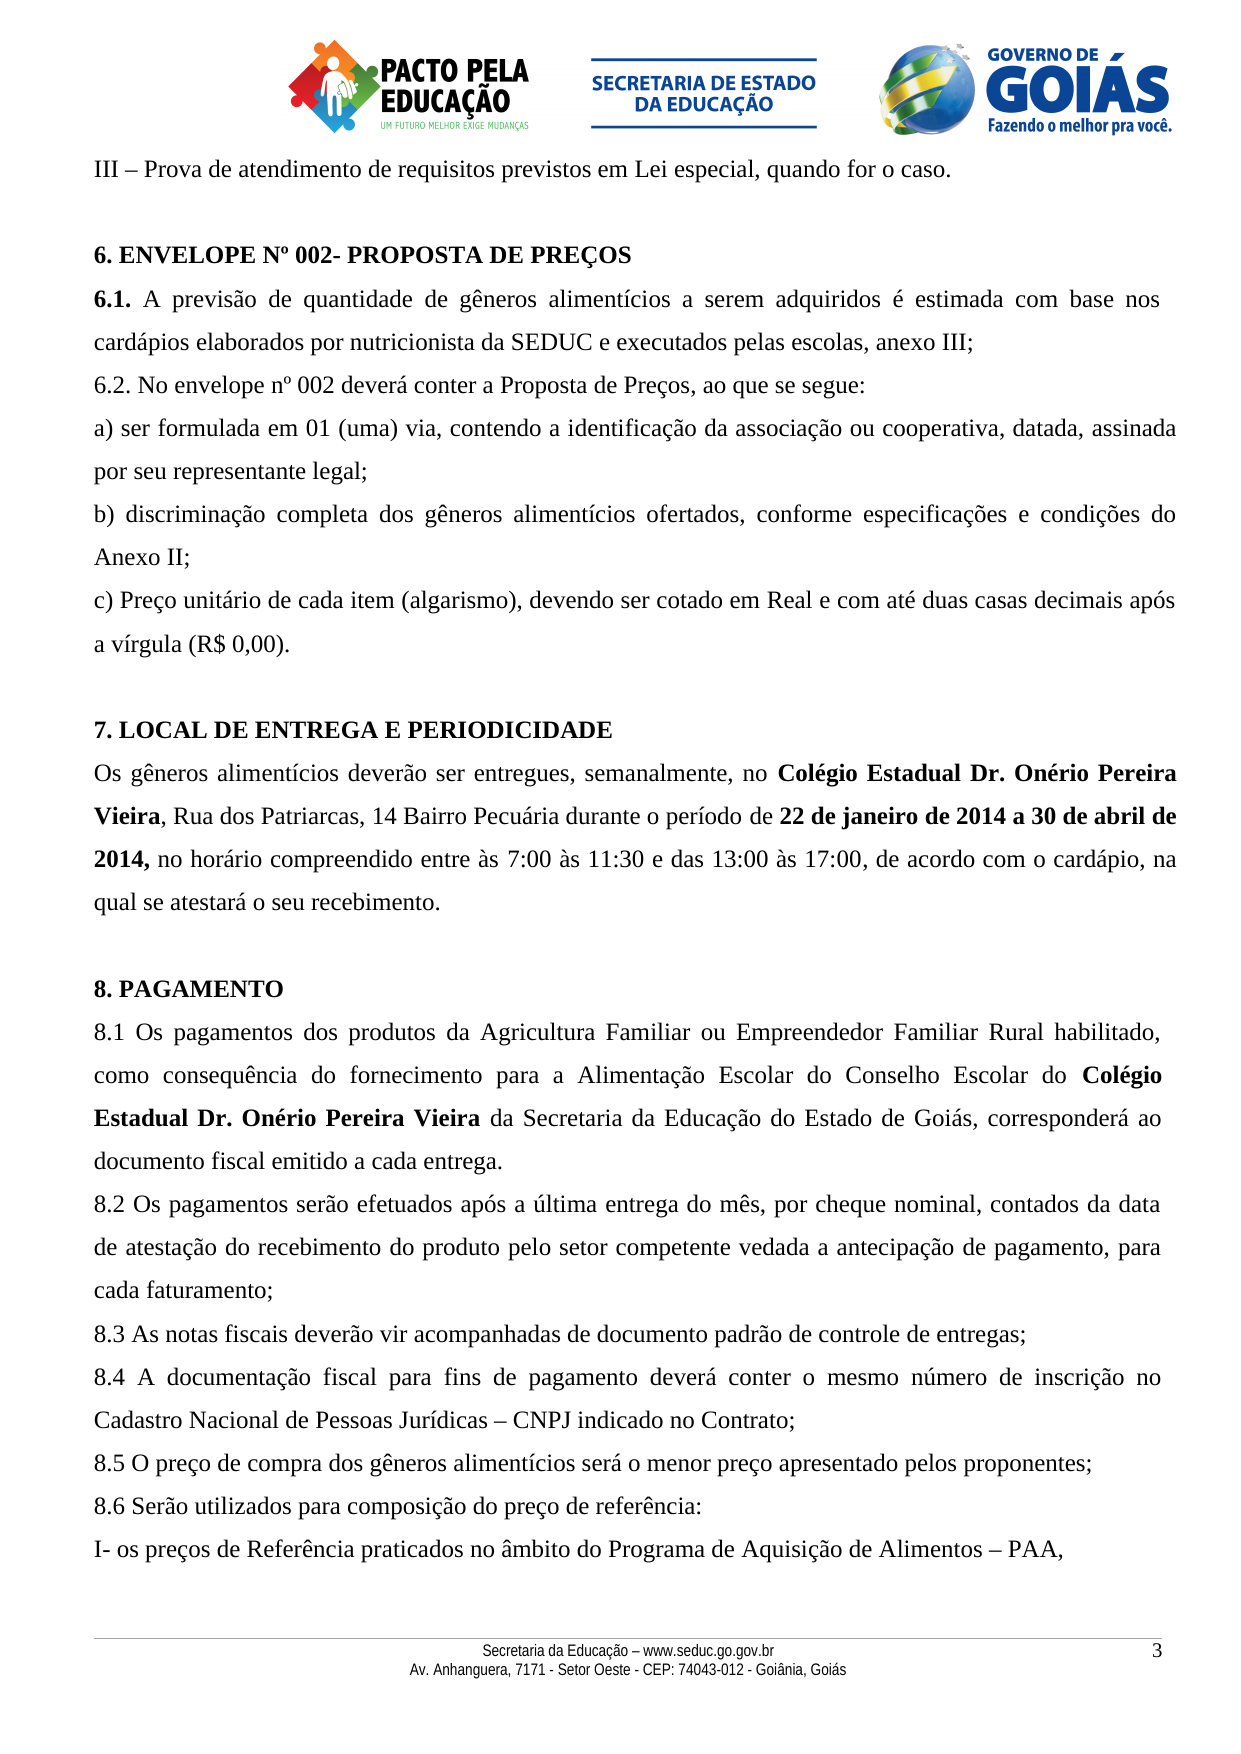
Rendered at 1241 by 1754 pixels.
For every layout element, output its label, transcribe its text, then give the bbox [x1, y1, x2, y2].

picture [279, 36, 1179, 144]
text 8.1 Os pagamentos dos produtos da Agricultura Familiar ou Empreendedor Familiar Rural habilitado, como consequência do fornecimento para a Alimentação Escolar do Conselho Escolar do Colégio Estadual Dr. Onério Pereira Vieira da Secretaria da Educação do Estado de Goiás, corresponderá ao documento fiscal emitido a cada entrega. [94, 1017, 1162, 1175]
text 6.1. A previsão de quantidade de gêneros alimentícios a serem adquiridos é estimada com base nos cardápios elaborados por nutricionista da SEDUC e executados pelas escolas, anexo III; [94, 284, 1162, 356]
text c) Preço unitário de cada item (algarismo), devendo ser cotado em Real e com até duas casas decimais após a vírgula (R$ 0,00). [94, 586, 1177, 657]
text I- os preços de Referência praticados no âmbito do Programa de Aquisição de Alimentos – PAA, [94, 1534, 1162, 1563]
text 8.2 Os pagamentos serão efetuados após a última entrega do mês, por cheque nominal, contados da data de atestação do recebimento do produto pelo setor competente vedada a antecipação de pagamento, para cada faturamento; [94, 1189, 1162, 1304]
text 8.6 Serão utilizados para composição do preço de referência: [94, 1491, 1162, 1520]
text 7. LOCAL DE ENTREGA E PERIODICIDADE [94, 715, 1177, 744]
text Os gêneros alimentícios deverão ser entregues, semanalmente, no Colégio Estadual Dr. Onério Pereira Vieira, Rua dos Patriarcas, 14 Bairro Pecuária durante o período de 22 de janeiro de a 30 de abril de 2014, no horário compreendido entre às 7:00 às 11:30 e das 13:00 às 17:00, de acordo com o cardápio, na qual se atestará o seu recebimento. [94, 758, 1177, 916]
text 6.2. No envelope nº 002 deverá conter a Proposta de Preços, ao que se segue: [94, 370, 1177, 399]
text III – Prova de atendimento de requisitos previstos em Lei especial, quando for o caso. [94, 154, 1162, 183]
text 8.3 As notas fiscais deverão vir acompanhadas de documento padrão de controle de entregas; [94, 1319, 1162, 1347]
text 8. PAGAMENTO [94, 974, 1177, 1002]
text b) discriminação completa dos gêneros alimentícios ofertados, conforme especificações e condições do Anexo II; [94, 499, 1177, 571]
text 6. ENVELOPE Nº 002- PROPOSTA DE PREÇOS [94, 241, 1162, 269]
text documentação fiscal para fins de pagamento deverá conter o mesmo número de inscrição no Cadastro Nacional de Pessoas Jurídicas – CNPJ indicado no Contrato; [94, 1362, 1162, 1434]
text a) ser formulada em 01 (uma) via, contendo a identificação da associação ou cooperativa, datada, assinada por seu representante legal; [94, 413, 1177, 485]
text 8.5 O preço de compra dos gêneros alimentícios será o menor preço apresentado pelos proponentes; [94, 1448, 1162, 1477]
